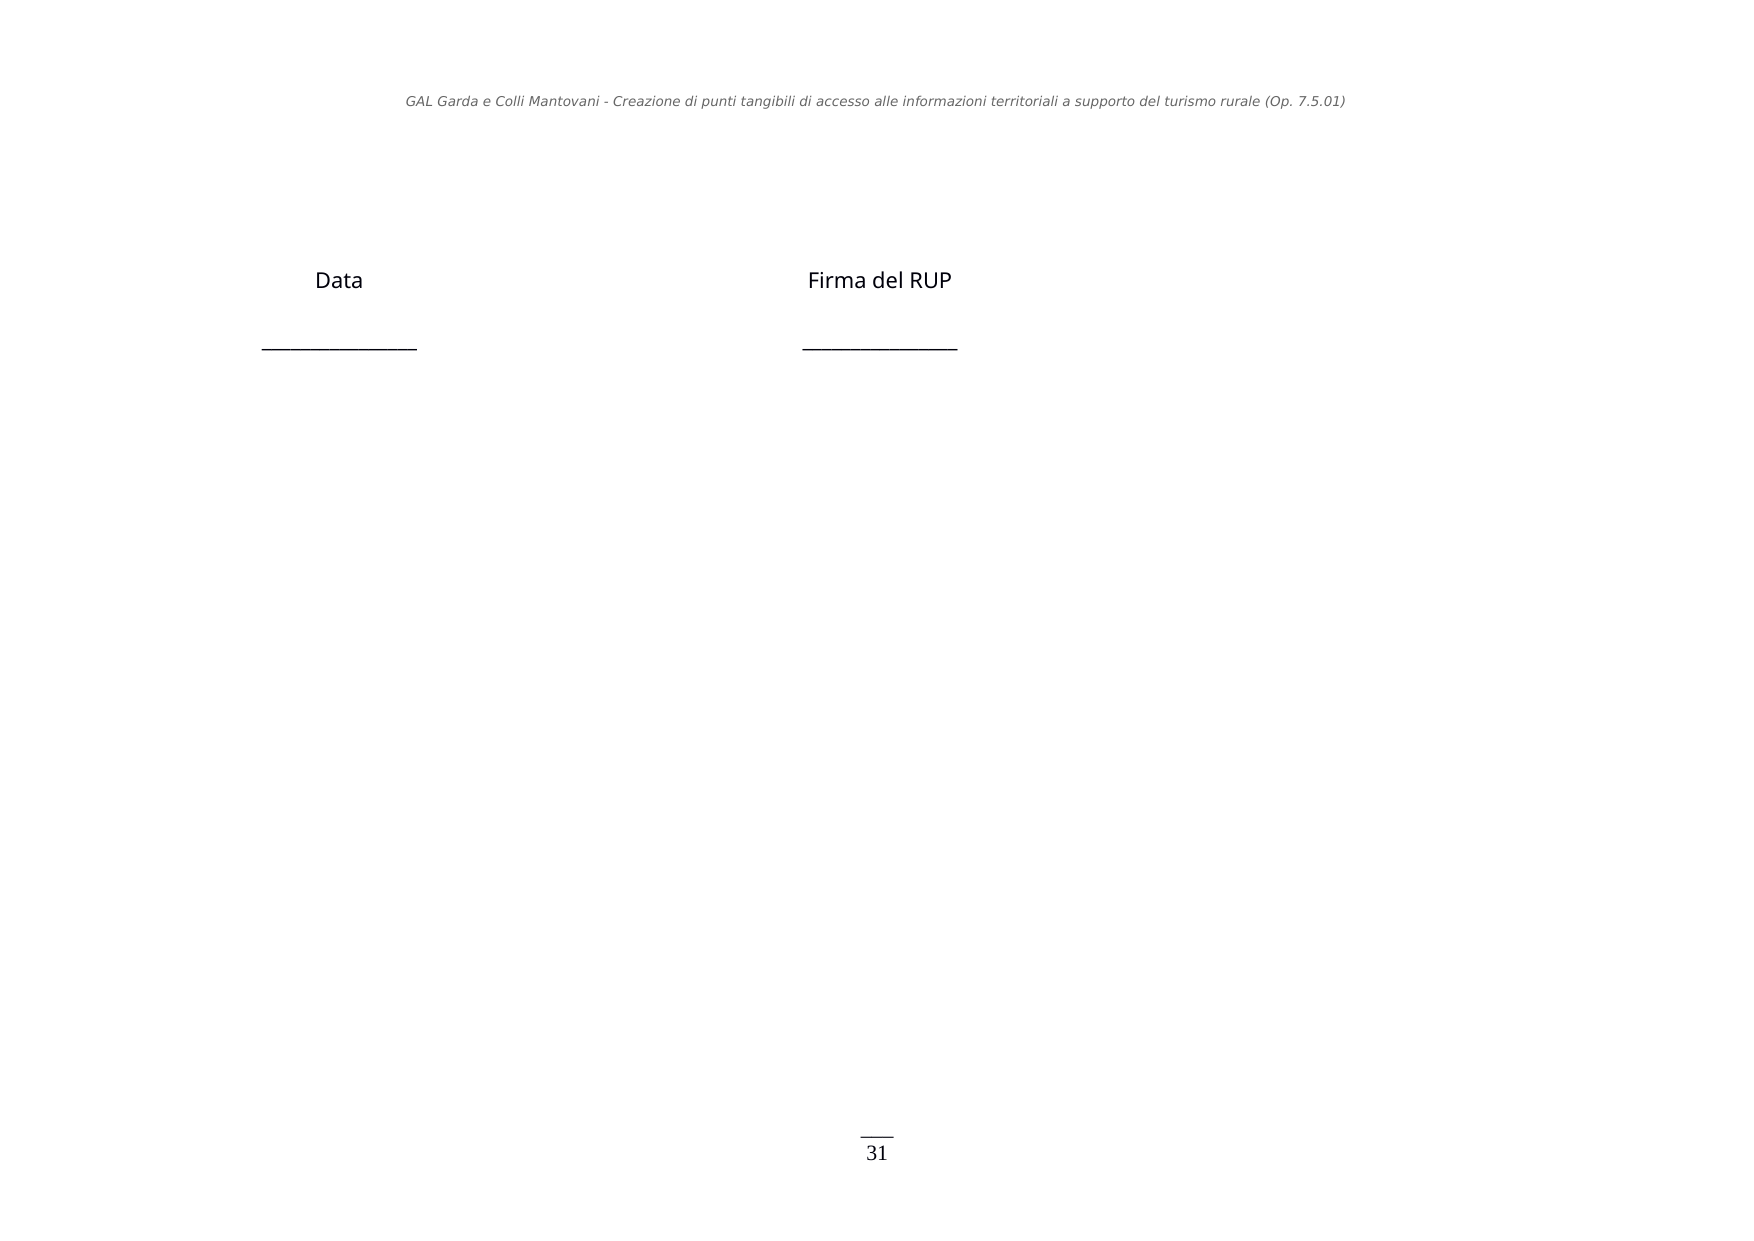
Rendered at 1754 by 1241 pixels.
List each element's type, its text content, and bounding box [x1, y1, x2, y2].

table_header Firma del RUP ________________ [560, 259, 1199, 360]
table_header Data ________________ [118, 259, 560, 360]
